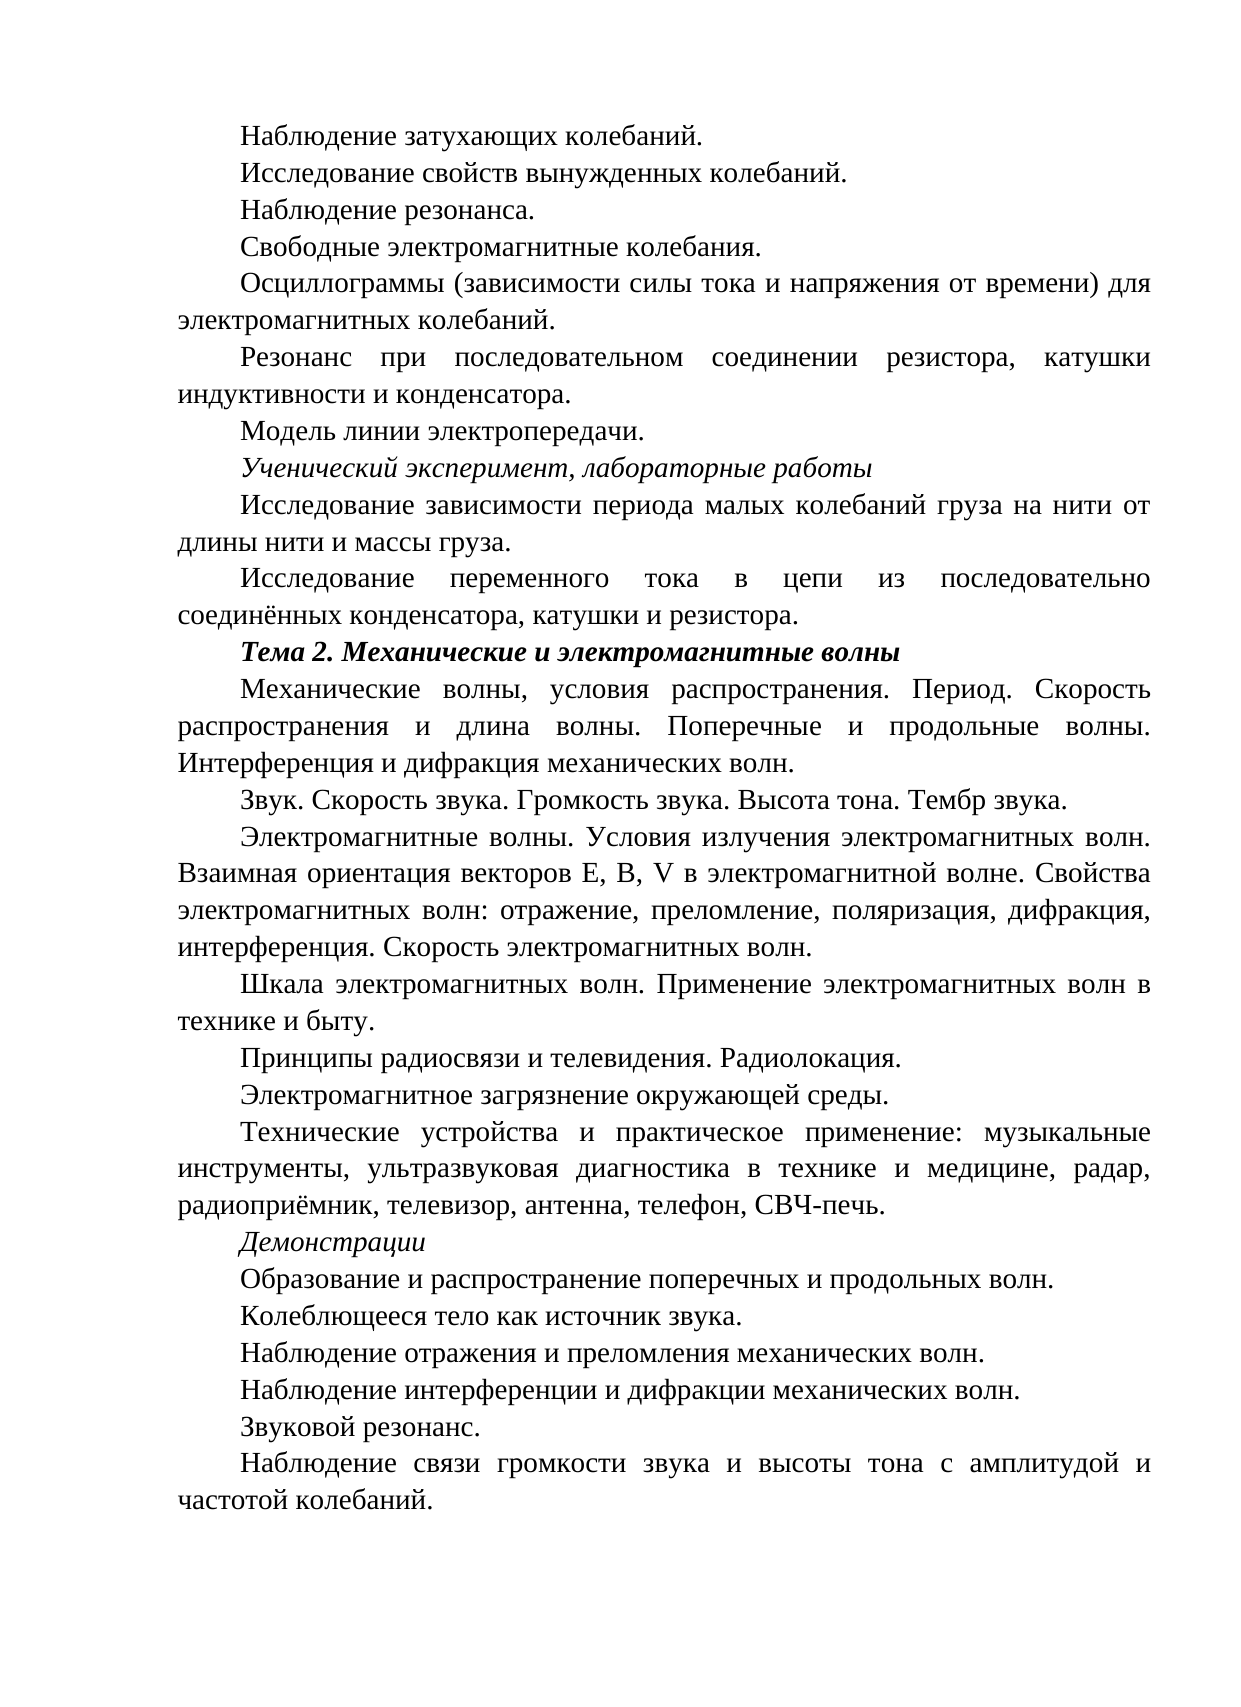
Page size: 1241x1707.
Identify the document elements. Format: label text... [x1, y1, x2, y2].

text Принципы радиосвязи и телевидения. Радиолокация. [177, 1040, 1152, 1073]
text Наблюдение связи громкости звука и высоты тона с амплитудой и частотой колебаний. [177, 1446, 1152, 1516]
text Ученический эксперимент, лабораторные работы [177, 450, 1152, 483]
text Звуковой резонанс. [177, 1409, 1152, 1442]
text Резонанс при последовательном соединении резистора, катушки индуктивности и конденсатора. [177, 339, 1152, 410]
text Тема 2. Механические и электромагнитные волны [177, 634, 1152, 668]
text Осциллограммы (зависимости силы тока и напряжения от времени) для электромагнитных колебаний. [177, 266, 1152, 336]
text Электромагнитное загрязнение окружающей среды. [177, 1077, 1152, 1110]
text Наблюдение резонанса. [177, 192, 1152, 225]
text Звук. Скорость звука. Громкость звука. Высота тона. Тембр звука. [177, 782, 1152, 815]
text Свободные электромагнитные колебания. [177, 229, 1152, 262]
text Колеблющееся тело как источник звука. [177, 1298, 1152, 1332]
text Исследование зависимости периода малых колебаний груза на нити от длины нити и массы груза. [177, 487, 1152, 557]
text Механические волны, условия распространения. Период. Скорость распространения и длина волны. Поперечные и продольные волны. Интерференция и дифракция механических волн. [177, 671, 1152, 778]
text Исследование переменного тока в цепи из последовательно соединённых конденсатора, катушки и резистора. [177, 561, 1152, 631]
text Технические устройства и практическое применение: музыкальные инструменты, ультразвуковая диагностика в технике и медицине, радар, радиоприёмник, телевизор, антенна, телефон, СВЧ-печь. [177, 1114, 1152, 1221]
text Модель линии электропередачи. [177, 413, 1152, 447]
text Образование и распространение поперечных и продольных волн. [177, 1261, 1152, 1295]
text Электромагнитные волны. Условия излучения электромагнитных волн. Взаимная ориентация векторов E, B, V в электромагнитной волне. Свойства электромагнитных волн: отражение, преломление, поляризация, дифракция, интерференция. Скорость электромагнитных волн. [177, 819, 1152, 963]
text Демонстрации [177, 1224, 1152, 1258]
text Наблюдение интерференции и дифракции механических волн. [177, 1372, 1152, 1405]
text Шкала электромагнитных волн. Применение электромагнитных волн в технике и быту. [177, 966, 1152, 1037]
text Наблюдение отражения и преломления механических волн. [177, 1335, 1152, 1368]
text Исследование свойств вынужденных колебаний. [177, 155, 1152, 188]
text Наблюдение затухающих колебаний. [177, 118, 1152, 152]
